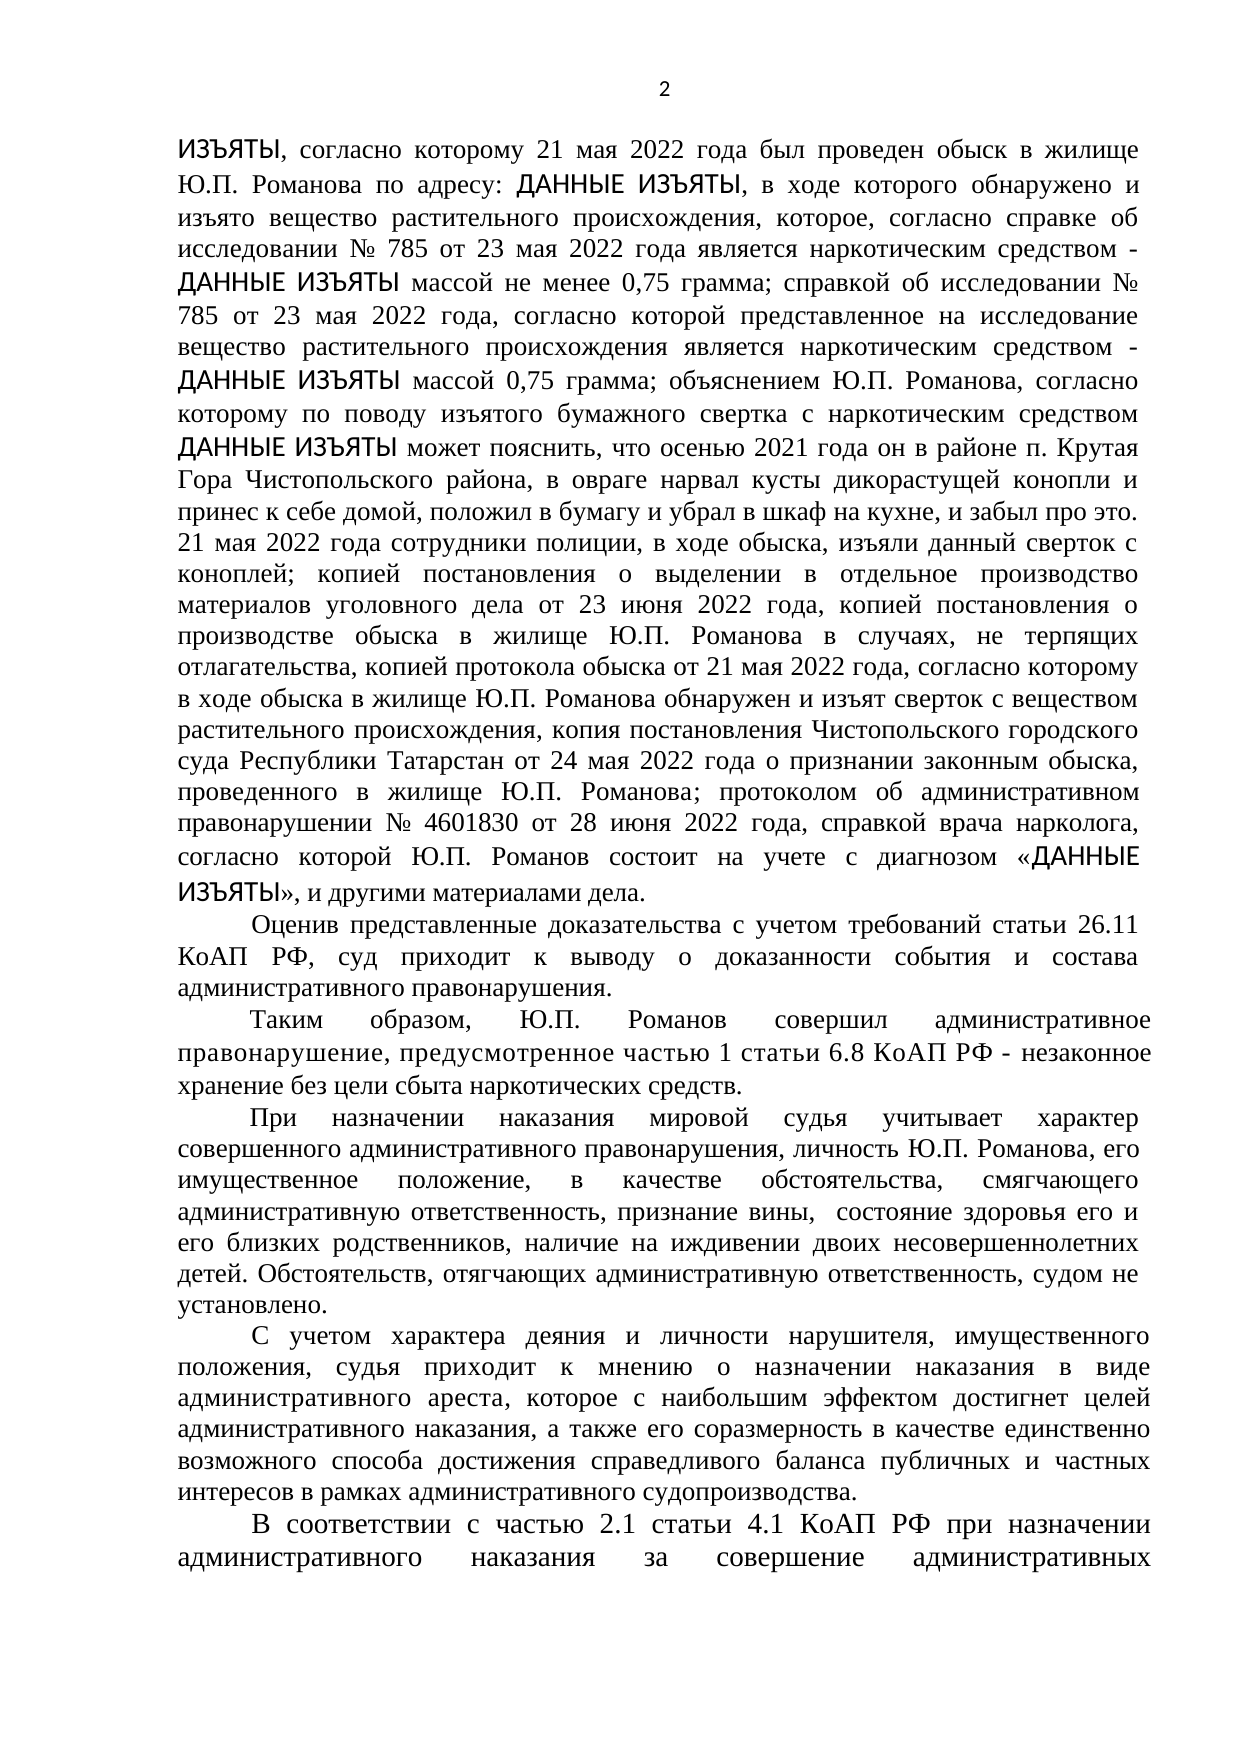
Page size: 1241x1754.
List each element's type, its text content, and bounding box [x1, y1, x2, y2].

text При назначении наказания мировой судья учитывает характер совершенного административного правонарушения, личность Ю.П. Романова, его имущественное положение, в качестве обстоятельства, смягчающего административную ответственность, признание вины, состояние здоровья его и его близких родственников, наличие на иждивении двоих несовершеннолетних детей. Обстоятельств, отягчающих административную ответственность, судом не установлено. [177, 1101, 1140, 1319]
text С учетом характера деяния и личности нарушителя, имущественного положения, судья приходит к мнению о назначении наказания в виде административного ареста, которое с наибольшим эффектом достигнет целей административного наказания, а также его соразмерность в качестве единственно возможного способа достижения справедливого баланса публичных и частных интересов в рамках административного судопроизводства. [177, 1319, 1152, 1506]
text Таким образом, Ю.П. Романов совершил административное правонарушение, предусмотренное частью 1 статьи 6.8 КоАП РФ - незаконное хранение без цели сбыта наркотических средств. [177, 1002, 1152, 1101]
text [177, 130, 1140, 909]
text Оценив представленные доказательства с учетом требований статьи 26.11 КоАП РФ, суд приходит к выводу о доказанности события и состава административного правонарушения. [177, 909, 1140, 1002]
